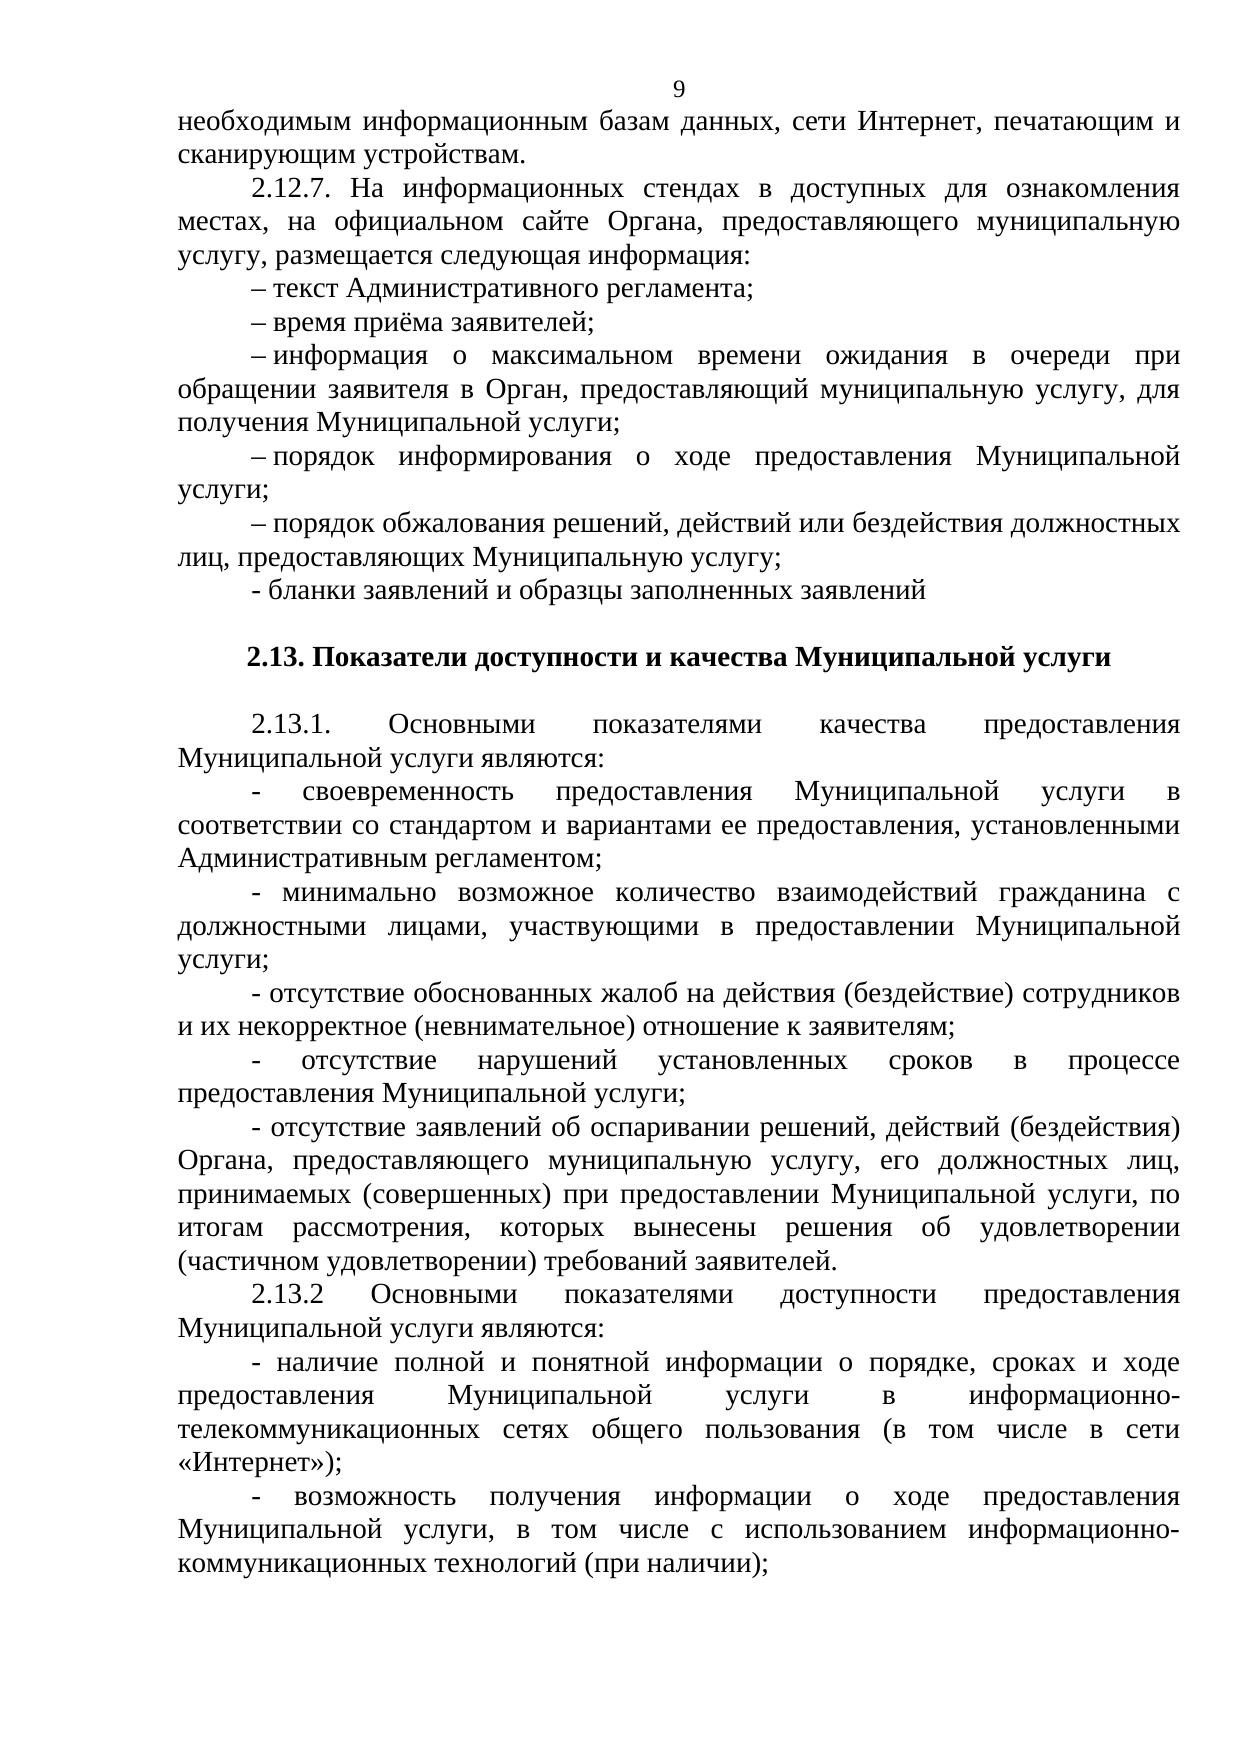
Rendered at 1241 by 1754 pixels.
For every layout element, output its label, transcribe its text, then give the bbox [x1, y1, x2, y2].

text - наличие полной и понятной информации о порядке, сроках и ходе предоставления Муниципальной услуги в информационно- телекоммуникационных сетях общего пользования (в том числе в сети «Интернет»); [177, 1344, 1181, 1478]
text - отсутствие обоснованных жалоб на действия (бездействие) сотрудников и их некорректное (невнимательное) отношение к заявителям; [177, 975, 1181, 1042]
text - бланки заявлений и образцы заполненных заявлений [177, 572, 1181, 606]
text 2.13.2 Основными показателями доступности предоставления Муниципальной услуги являются: [177, 1277, 1181, 1344]
text - минимально возможное количество взаимодействий гражданина с должностными лицами, участвующими в предоставлении Муниципальной услуги; [177, 874, 1181, 975]
text – порядок информирования о ходе предоставления Муниципальной услуги; [177, 438, 1181, 505]
text - отсутствие заявлений об оспаривании решений, действий (бездействия) Органа, предоставляющего муниципальную услугу, его должностных лиц, принимаемых (совершенных) при предоставлении Муниципальной услуги, по итогам рассмотрения, которых вынесены решения об удовлетворении (частичном удовлетворении) требований заявителей. [177, 1109, 1181, 1277]
text 2.12.7. На информационных стендах в доступных для ознакомления местах, на официальном сайте Органа, предоставляющего муниципальную услугу, размещается следующая информация: [177, 170, 1181, 270]
text – информация о максимальном времени ожидания в очереди при обращении заявителя в Орган, предоставляющий муниципальную услугу, для получения Муниципальной услуги; [177, 337, 1181, 438]
text – текст Административного регламента; [177, 270, 1181, 304]
text - своевременность предоставления Муниципальной услуги в соответствии со стандартом и вариантами ее предоставления, установленными Административным регламентом; [177, 773, 1181, 874]
text - отсутствие нарушений установленных сроков в процессе предоставления Муниципальной услуги; [177, 1042, 1181, 1109]
text – время приёма заявителей; [177, 304, 1181, 337]
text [177, 103, 1181, 170]
text 2.13.1. Основными показателями качества предоставления Муниципальной услуги являются: [177, 706, 1181, 773]
text - возможность получения информации о ходе предоставления Муниципальной услуги, в том числе с использованием информационно-коммуникационных технологий (при наличии); [177, 1478, 1181, 1578]
text 2.13. Показатели доступности и качества Муниципальной услуги [177, 639, 1181, 673]
text – порядок обжалования решений, действий или бездействия должностных лиц, предоставляющих Муниципальную услугу; [177, 505, 1181, 572]
